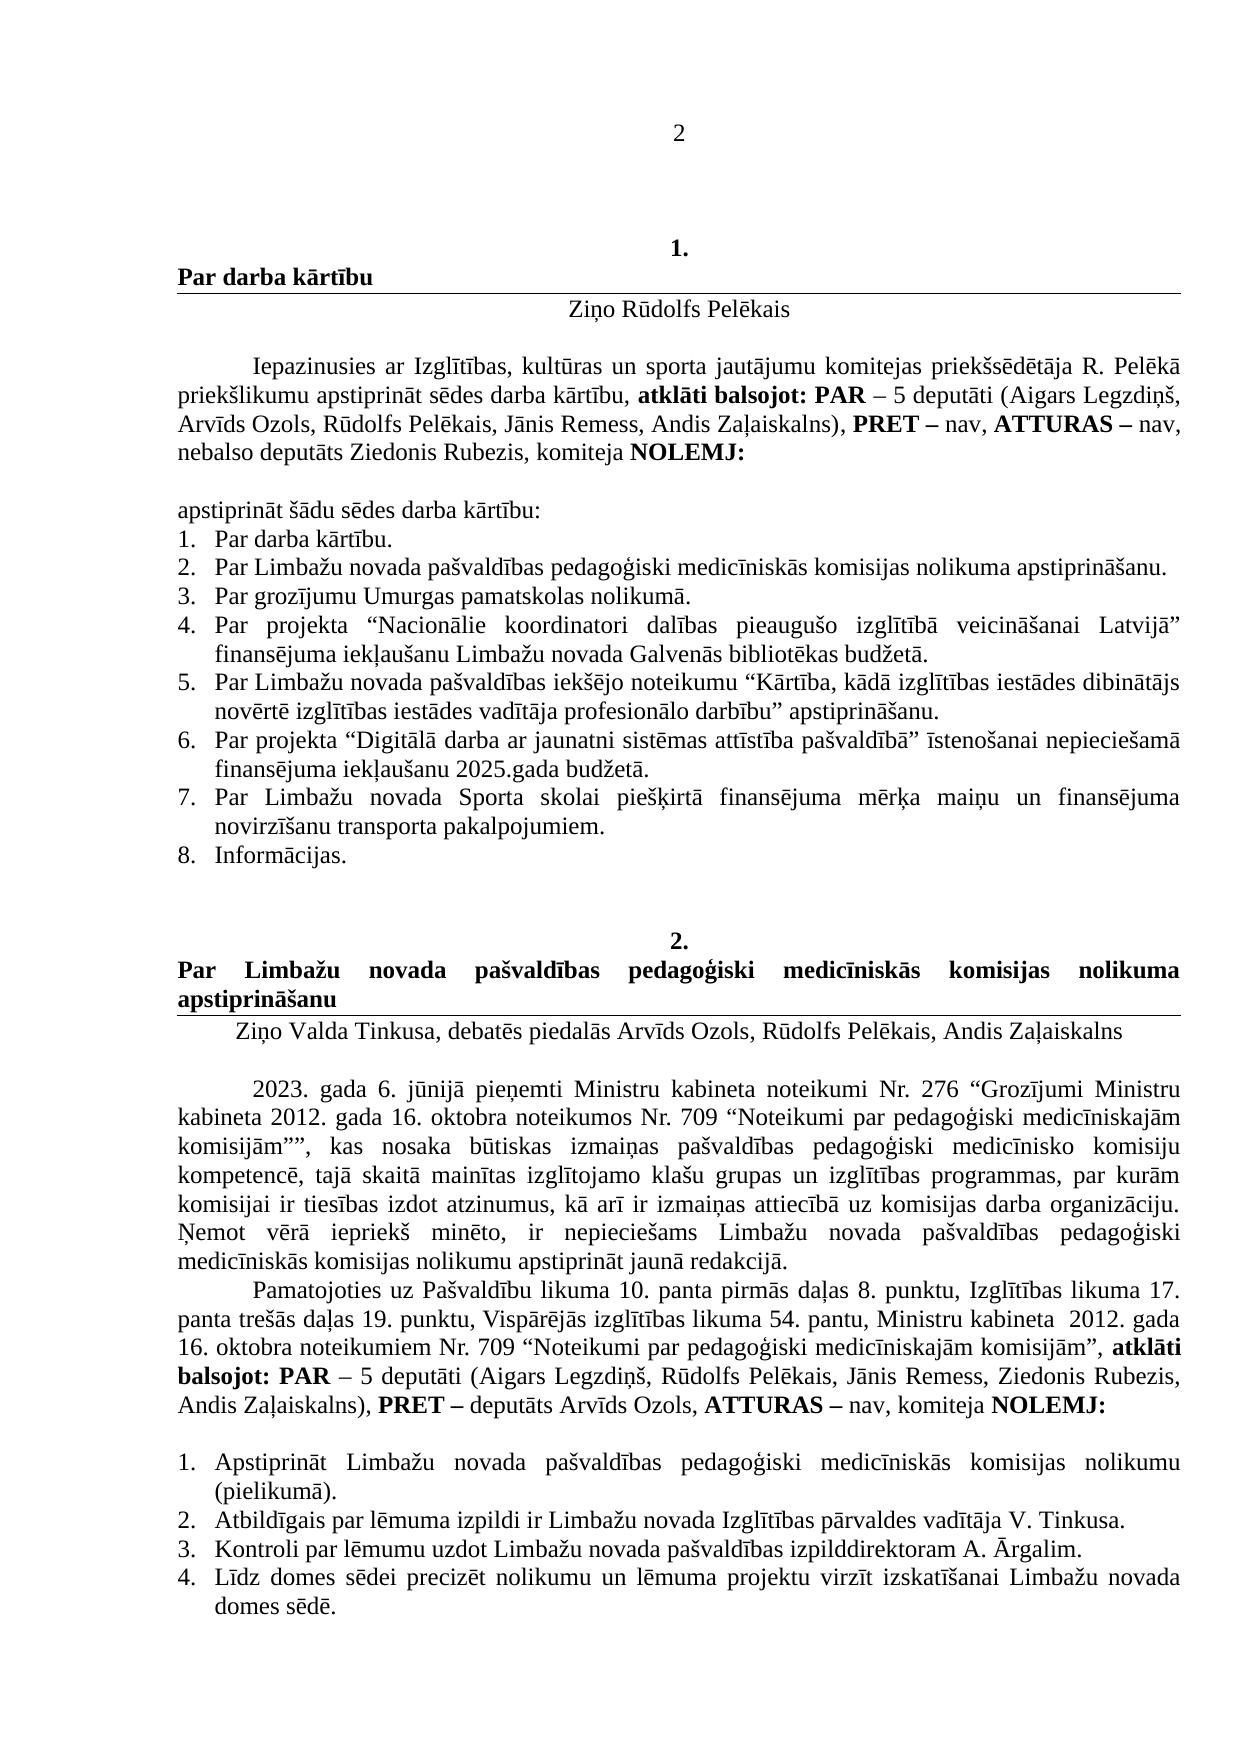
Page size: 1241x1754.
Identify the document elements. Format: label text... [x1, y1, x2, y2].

list Par grozījumu Umurgas pamatskolas nolikumā. [177, 581, 1181, 610]
text Par Limbažu novada pašvaldības pedagoģiski medicīniskās komisijas nolikuma apstiprināšanu [177, 955, 1181, 1015]
list Kontroli par lēmumu uzdot Limbažu novada pašvaldības izpilddirektoram A. Ārgalim. [177, 1534, 1181, 1562]
list Līdz domes sēdei precizēt nolikumu un lēmuma projektu virzīt izskatīšanai Limbažu novada domes sēdē. [177, 1562, 1181, 1620]
list Par Limbažu novada pašvaldības pedagoģiski medicīniskās komisijas nolikuma apstiprināšanu. [177, 552, 1181, 581]
list Par Limbažu novada Sporta skolai piešķirtā finansējuma mērķa maiņu un finansējuma novirzīšanu transporta pakalpojumiem. [177, 782, 1181, 840]
text Par darba kārtību [177, 262, 1181, 293]
text Iepazinusies ar Izglītības, kultūras un sporta jautājumu komitejas priekšsēdētāja R. Pelēkā priekšlikumu apstiprināt sēdes darba kārtību, atklāti balsojot: PAR – 5 deputāti (Aigars Legzdiņš, Arvīds Ozols, Rūdolfs Pelēkais, Jānis Remess, Andis Zaļaiskalns), PRET – nav, ATTURAS – nav, nebalso deputāts Ziedonis Rubezis, komiteja NOLEMJ: [177, 351, 1181, 466]
list Par projekta “Nacionālie koordinatori dalības pieaugušo izglītībā veicināšanai Latvijā” finansējuma iekļaušanu Limbažu novada Galvenās bibliotēkas budžetā. [177, 610, 1181, 667]
text Ziņo Rūdolfs Pelēkais [177, 294, 1181, 322]
list Par darba kārtību. [177, 524, 1181, 552]
text Ziņo Valda Tinkusa, debatēs piedalās Arvīds Ozols, Rūdolfs Pelēkais, Andis Zaļaiskalns [177, 1016, 1181, 1045]
list Apstiprināt Limbažu novada pašvaldības pedagoģiski medicīniskās komisijas nolikumu (pielikumā). [177, 1447, 1181, 1505]
text 2. [177, 926, 1181, 955]
text 1. [177, 233, 1181, 262]
text 2023. gada 6. jūnijā pieņemti Ministru kabineta noteikumi Nr. 276 “Grozījumi Ministru kabineta 2012. gada 16. oktobra noteikumos Nr. 709 “Noteikumi par pedagoģiski medicīniskajām komisijām””, kas nosaka būtiskas izmaiņas pašvaldības pedagoģiski medicīnisko komisiju kompetencē, tajā skaitā mainītas izglītojamo klašu grupas un izglītības programmas, par kurām komisijai ir tiesības izdot atzinumus, kā arī ir izmaiņas attiecībā uz komisijas darba organizāciju. Ņemot vērā iepriekš minēto, ir nepieciešams Limbažu novada pašvaldības pedagoģiski medicīniskās komisijas nolikumu apstiprināt jaunā redakcijā. [177, 1074, 1181, 1275]
list Informācijas. [177, 840, 1181, 869]
text Pamatojoties uz Pašvaldību likuma 10. panta pirmās daļas 8. punktu, Izglītības likuma 17. panta trešās daļas 19. punktu, Vispārējās izglītības likuma 54. pantu, Ministru kabineta 2012. gada 16. oktobra noteikumiem Nr. 709 “Noteikumi par pedagoģiski medicīniskajām komisijām”, atklāti balsojot: PAR – 5 deputāti (Aigars Legzdiņš, Rūdolfs Pelēkais, Jānis Remess, Ziedonis Rubezis, Andis Zaļaiskalns), PRET – deputāts Arvīds Ozols, ATTURAS – nav, komiteja NOLEMJ: [177, 1275, 1181, 1419]
list Par Limbažu novada pašvaldības iekšējo noteikumu “Kārtība, kādā izglītības iestādes dibinātājs novērtē izglītības iestādes vadītāja profesionālo darbību” apstiprināšanu. [177, 667, 1181, 725]
list Par projekta “Digitālā darba ar jaunatni sistēmas attīstība pašvaldībā” īstenošanai nepieciešamā finansējuma iekļaušanu 2025.gada budžetā. [177, 725, 1181, 782]
list Atbildīgais par lēmuma izpildi ir Limbažu novada Izglītības pārvaldes vadītāja V. Tinkusa. [177, 1505, 1181, 1534]
text apstiprināt šādu sēdes darba kārtību: [177, 495, 1181, 524]
